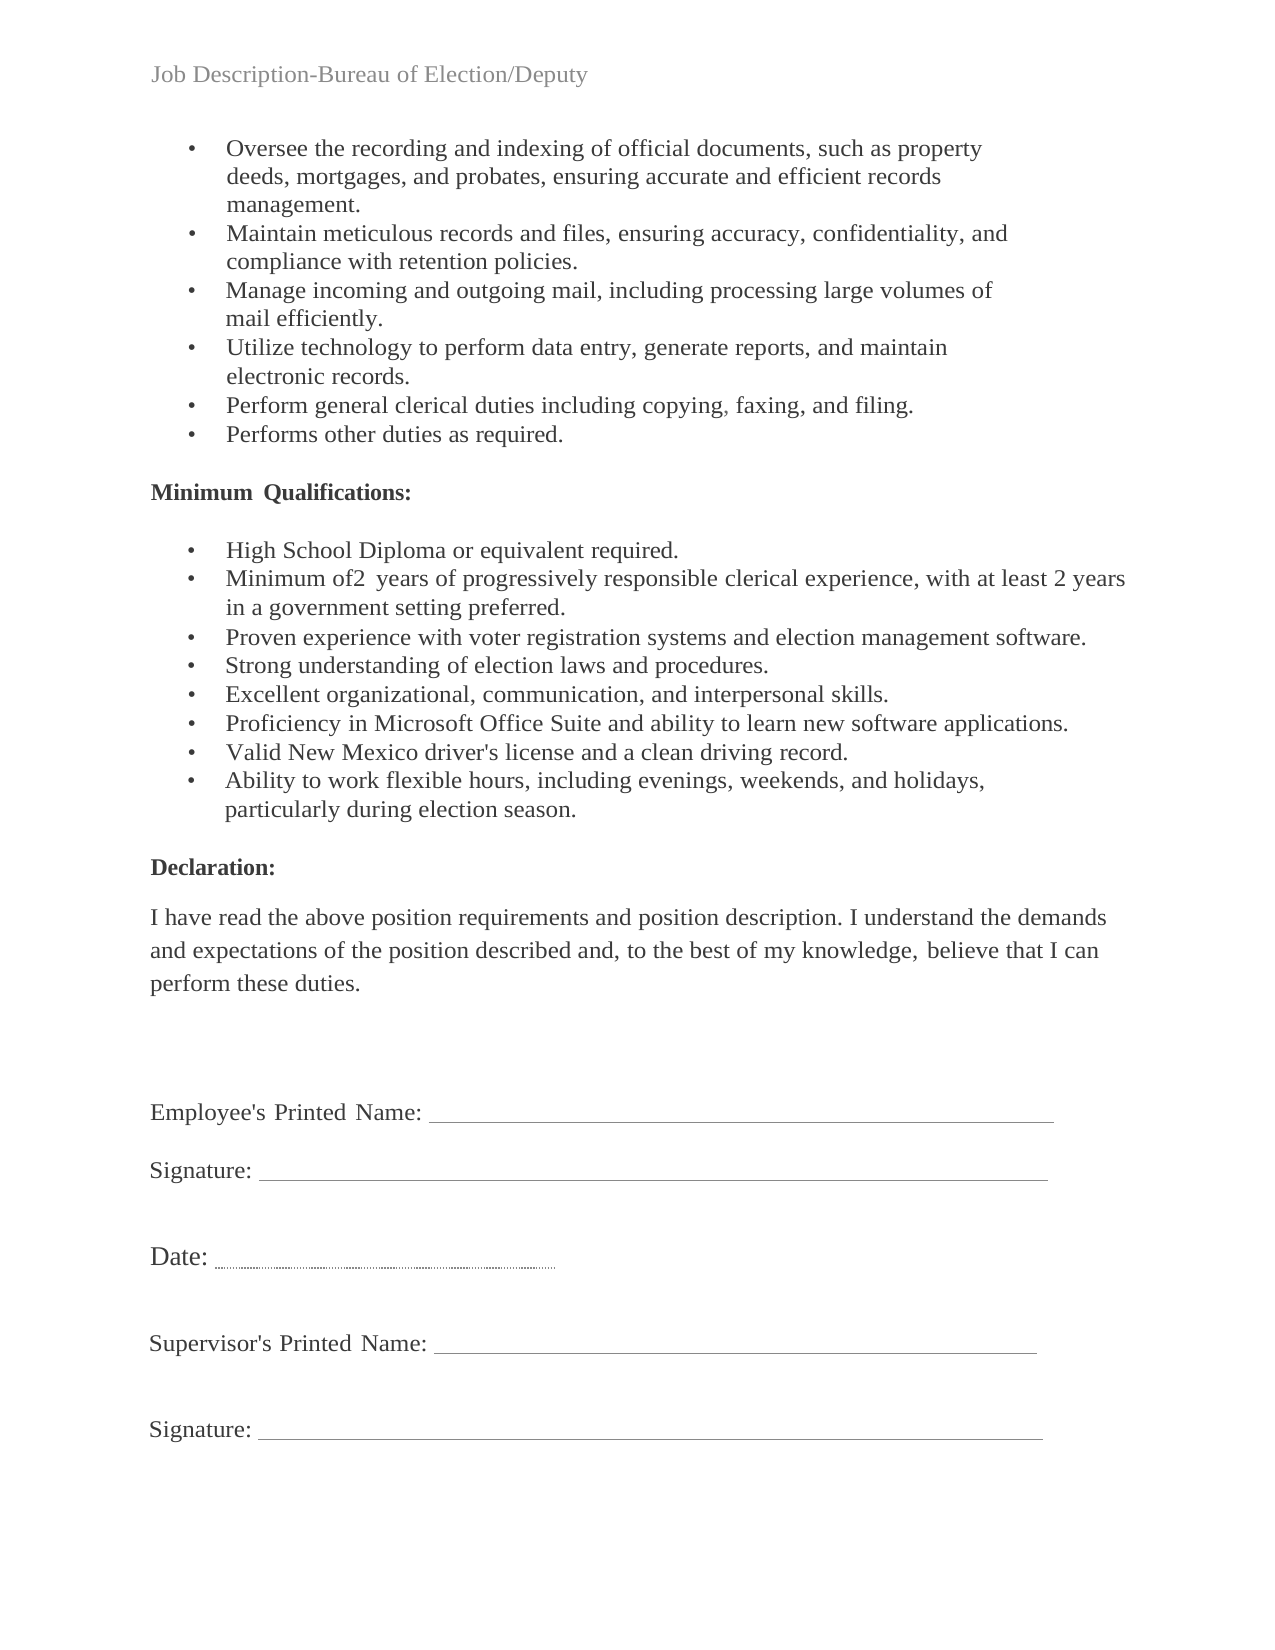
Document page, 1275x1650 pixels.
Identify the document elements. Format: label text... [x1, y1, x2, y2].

text Signature: [149, 1156, 1137, 1183]
list Strong understanding of election laws and procedures. [187, 651, 1137, 679]
list Maintain meticulous records and files, ensuring accuracy, confidentiality, and compliance with retention policies. [188, 219, 1126, 275]
text Employee's Printed Name: [150, 1098, 1137, 1126]
list Utilize technology to perform data entry, generate reports, and maintain electronic records. [187, 333, 1049, 389]
subtitle Minimum Qualifications: [151, 478, 1137, 505]
list Minimum of2 years of progressively responsible clerical experience, with at least 2 years in a government setting preferred. [187, 564, 1126, 621]
text I have read the above position requirements and position description. I understand the demands and expectations of the position described and, to the best of my knowledge, believe that I can perform these duties. [150, 903, 1132, 997]
list Excellent organizational, communication, and interpersonal skills. [187, 680, 1137, 708]
text Date: [150, 1240, 1137, 1271]
list Ability to work flexible hours, including evenings, weekends, and holidays, particularly during election season. [187, 767, 1104, 822]
list Proficiency in Microsoft Office Suite and ability to learn new software applications. [187, 709, 1137, 736]
subtitle Declaration: [150, 853, 1137, 880]
text Supervisor's Printed Name: [149, 1329, 1137, 1356]
list Proven experience with voter registration systems and election management software. [187, 623, 1137, 650]
list Performs other duties as required. [187, 420, 1137, 447]
text Signature: [149, 1415, 1137, 1443]
list Manage incoming and outgoing mail, including processing large volumes of mail efficiently. [187, 276, 1040, 332]
list Oversee the recording and indexing of official documents, such as property deeds, mortgages, and probates, ensuring accurate and efficient records management. [188, 133, 1049, 218]
list High School Diploma or equivalent required. [187, 536, 1137, 563]
list Valid New Mexico driver's license and a clean driving record. [187, 738, 1137, 766]
list Perform general clerical duties including copying, faxing, and filing. [187, 391, 1137, 418]
